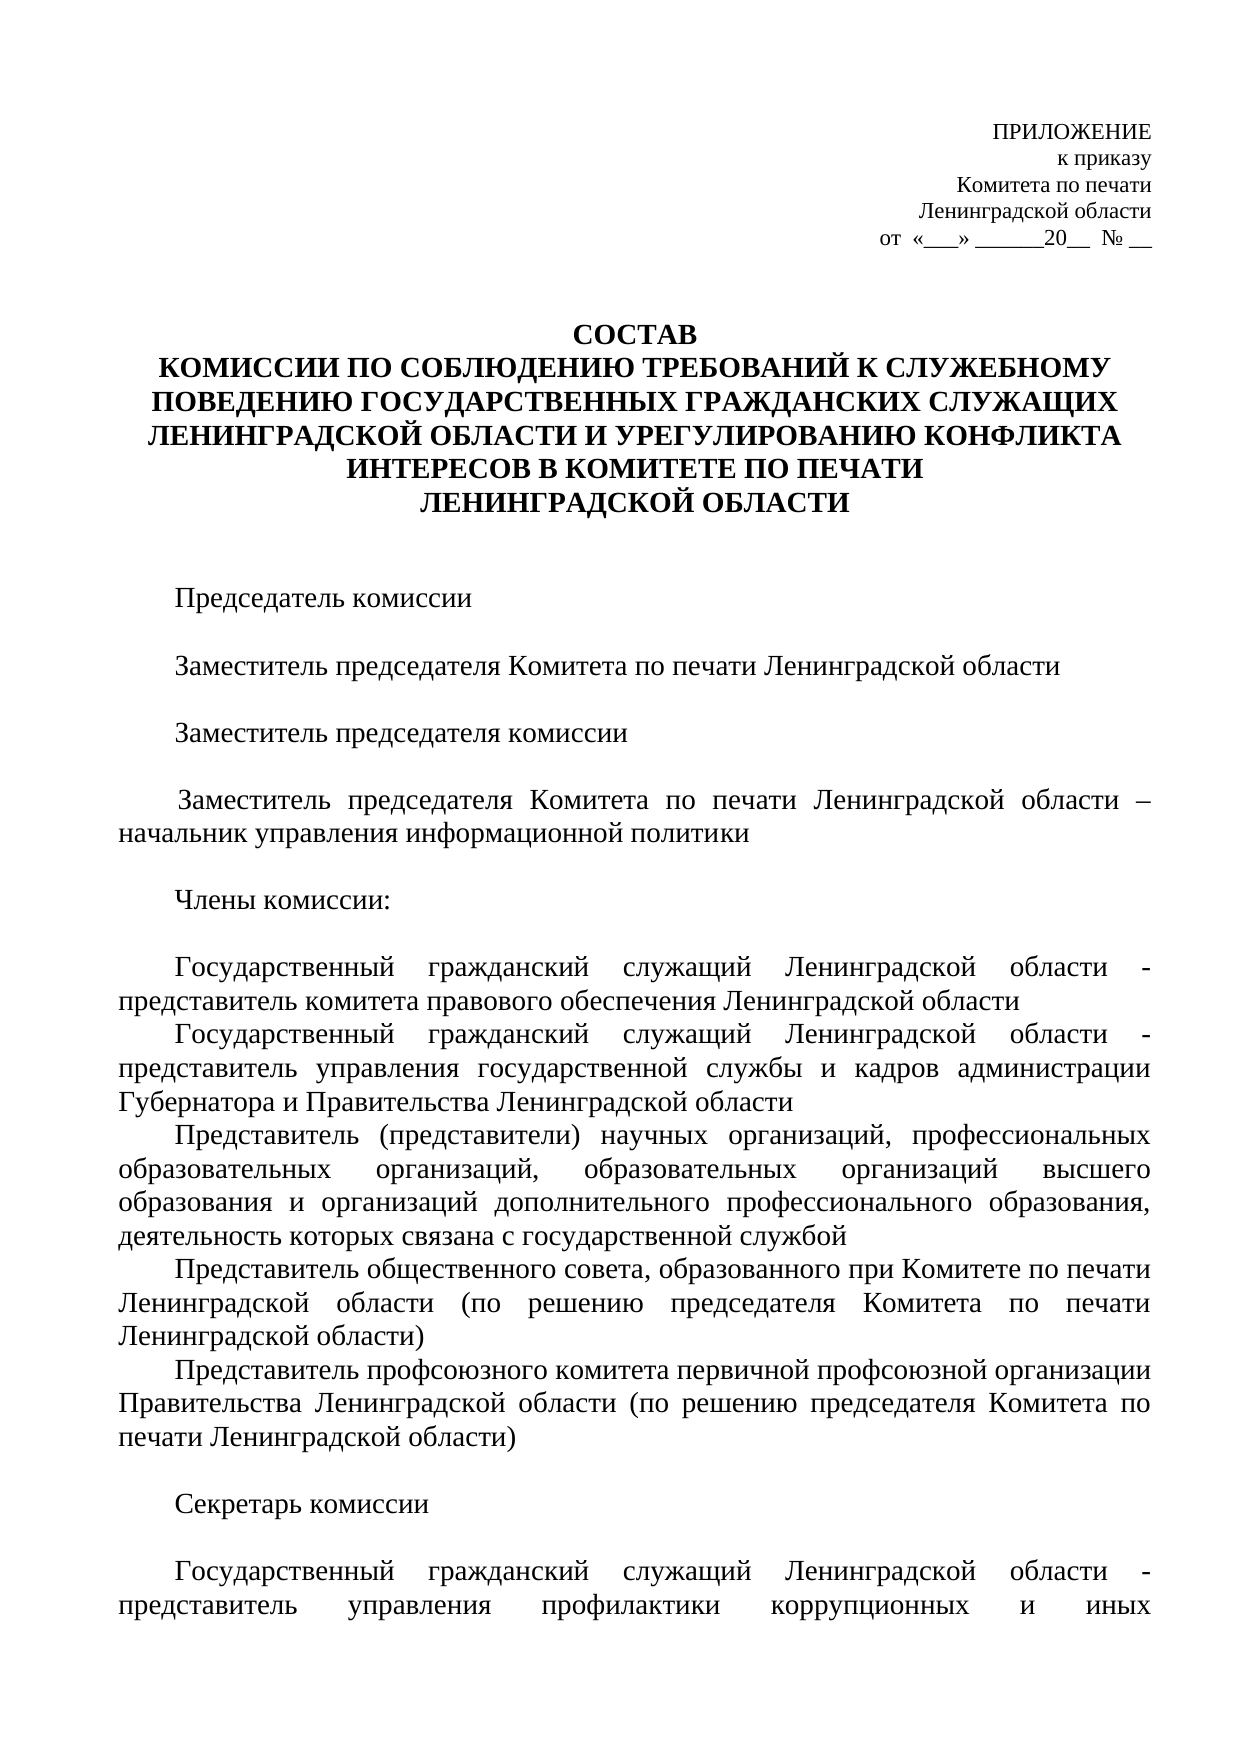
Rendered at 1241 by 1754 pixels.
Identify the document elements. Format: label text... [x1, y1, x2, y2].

text Председатель комиссии [118, 581, 1152, 614]
text Заместитель председателя Комитета по печати Ленинградской области [118, 648, 1152, 681]
text Представитель профсоюзного комитета первичной профсоюзной организации Правительства Ленинградской области (по решению председателя Комитета по печати Ленинградской области) [118, 1352, 1152, 1453]
text ПРИЛОЖЕНИЕ [118, 118, 1152, 144]
text к приказу [118, 144, 1152, 171]
text от «___» ______20__ № __ [118, 223, 1152, 250]
text Представитель (представители) научных организаций, профессиональных образовательных организаций, образовательных организаций высшего образования и организаций дополнительного профессионального образования, деятельность которых связана с государственной службой [118, 1117, 1152, 1251]
text Ленинградской области [118, 197, 1152, 223]
text Государственный гражданский служащий Ленинградской области - представитель управления государственной службы и кадров администрации Губернатора и Правительства Ленинградской области [118, 1017, 1152, 1117]
text КОМИССИИ ПО СОБЛЮДЕНИЮ ТРЕБОВАНИЙ К СЛУЖЕБНОМУ ПОВЕДЕНИЮ ГОСУДАРСТВЕННЫХ ГРАЖДАНСКИХ СЛУЖАЩИХ ЛЕНИНГРАДСКОЙ ОБЛАСТИ И УРЕГУЛИРОВАНИЮ КОНФЛИКТА ИНТЕРЕСОВ В КОМИТЕТЕ ПО ПЕЧАТИ [118, 351, 1152, 485]
text СОСТАВ [118, 317, 1152, 351]
text Заместитель председателя Комитета по печати Ленинградской области – начальник управления информационной политики [118, 782, 1152, 849]
text Комитета по печати [118, 171, 1152, 197]
text ЛЕНИНГРАДСКОЙ ОБЛАСТИ [118, 485, 1152, 518]
text Члены комиссии: [118, 882, 1152, 916]
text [118, 1553, 1152, 1620]
text Государственный гражданский служащий Ленинградской области - представитель комитета правового обеспечения Ленинградской области [118, 949, 1152, 1017]
text Секретарь комиссии [118, 1486, 1152, 1520]
text Представитель общественного совета, образованного при Комитете по печати Ленинградской области (по решению председателя Комитета по печати Ленинградской области) [118, 1251, 1152, 1352]
text Заместитель председателя комиссии [118, 715, 1152, 748]
